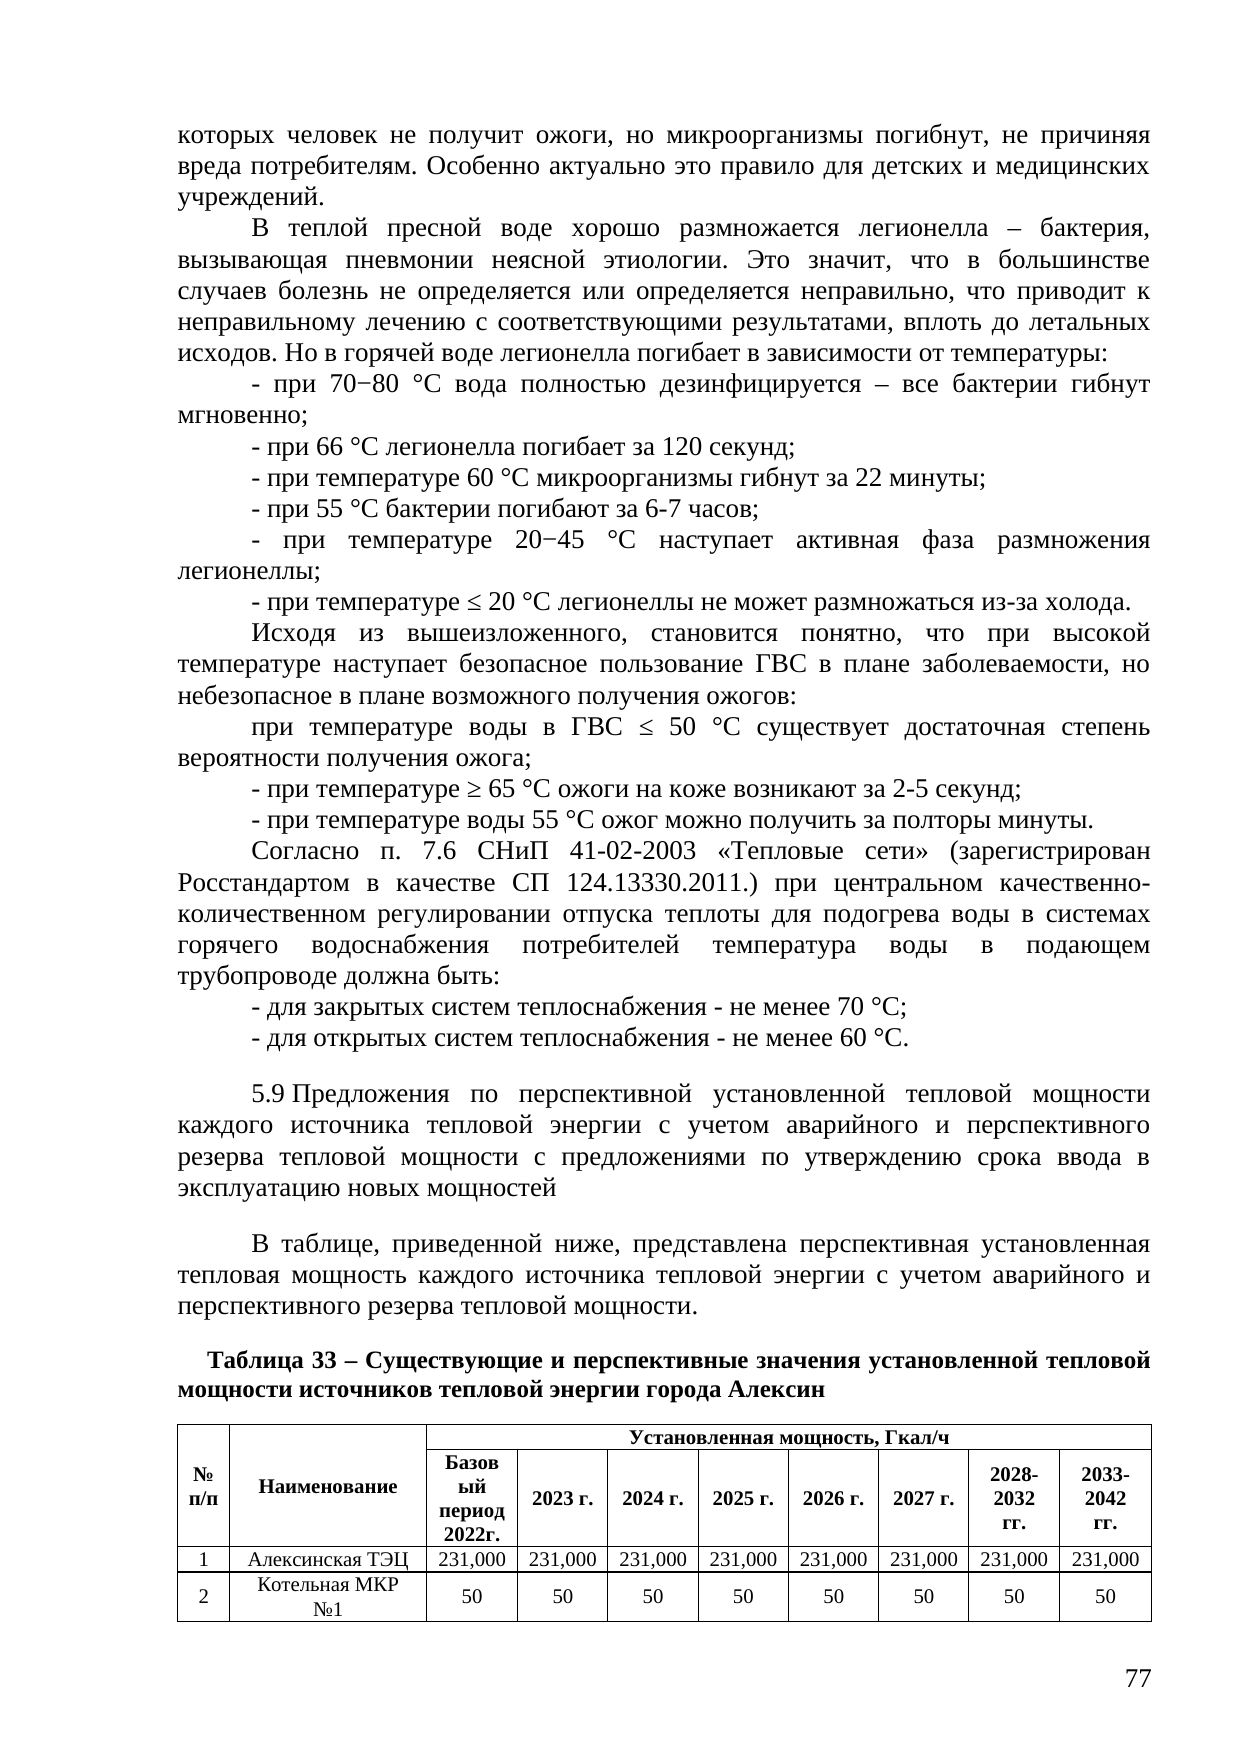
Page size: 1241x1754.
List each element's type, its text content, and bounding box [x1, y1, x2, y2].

text - при 70−80 °С вода полностью дезинфицируется – все бактерии гибнут мгновенно; [177, 367, 1152, 429]
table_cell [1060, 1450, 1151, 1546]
text - при 55 °С бактерии погибают за 6-7 часов; [177, 492, 1152, 523]
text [177, 118, 1152, 212]
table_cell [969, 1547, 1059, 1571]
text Исходя из вышеизложенного, становится понятно, что при высокой температуре наступает безопасное пользование ГВС в плане заболеваемости, но небезопасное в плане возможного получения ожогов: [177, 616, 1152, 710]
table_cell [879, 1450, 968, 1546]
text - при температуре 60 °С микроорганизмы гибнут за 22 минуты; [177, 461, 1152, 492]
text В теплой пресной воде хорошо размножается легионелла – бактерия, вызывающая пневмонии неясной этиологии. Это значит, что в большинстве случаев болезнь не определяется или определяется неправильно, что приводит к неправильному лечению с соответствующими результатами, вплоть до летальных исходов. Но в горячей воде легионелла погибает в зависимости от температуры: [177, 212, 1152, 367]
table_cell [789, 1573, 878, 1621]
text при температуре воды в ГВС ≤ 50 °С существует достаточная степень вероятности получения ожога; [177, 710, 1152, 772]
text - для открытых систем теплоснабжения - не менее 60 °С. [177, 1021, 1152, 1052]
text Таблица 33 – Существующие и перспективные значения установленной тепловой мощности источников тепловой энергии города Алексин [177, 1346, 1152, 1403]
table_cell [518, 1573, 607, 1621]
text В таблице, приведенной ниже, представлена перспективная установленная тепловая мощность каждого источника тепловой энергии с учетом аварийного и перспективного резерва тепловой мощности. [177, 1227, 1152, 1321]
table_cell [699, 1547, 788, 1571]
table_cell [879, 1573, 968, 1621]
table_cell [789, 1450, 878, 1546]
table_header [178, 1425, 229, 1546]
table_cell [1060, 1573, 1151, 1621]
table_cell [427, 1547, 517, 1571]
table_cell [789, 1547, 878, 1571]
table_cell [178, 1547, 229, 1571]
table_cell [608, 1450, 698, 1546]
text - при температуре воды 55 °C ожог можно получить за полторы минуты. [177, 803, 1152, 834]
text - при температуре ≤ 20 °С легионеллы не может размножаться из-за холода. [177, 585, 1152, 616]
text Согласно п. 7.6 СНиП 41-02-2003 «Тепловые сети» (зарегистрирован Росстандартом в качестве СП 124.13330.2011.) при центральном качественно-количественном регулировании отпуска теплоты для подогрева воды в системах горячего водоснабжения потребителей температура воды в подающем трубопроводе должна быть: [177, 834, 1152, 990]
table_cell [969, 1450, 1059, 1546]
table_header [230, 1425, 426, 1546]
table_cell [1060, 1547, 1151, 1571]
text - для закрытых систем теплоснабжения - не менее 70 °С; [177, 990, 1152, 1021]
text - при температуре ≥ 65 °С ожоги на коже возникают за 2-5 секунд; [177, 772, 1152, 803]
text - при температуре 20−45 °С наступает активная фаза размножения легионеллы; [177, 523, 1152, 585]
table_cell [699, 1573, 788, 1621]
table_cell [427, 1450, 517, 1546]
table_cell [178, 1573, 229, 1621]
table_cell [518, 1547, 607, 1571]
text - при 66 °С легионелла погибает за 120 секунд; [177, 429, 1152, 461]
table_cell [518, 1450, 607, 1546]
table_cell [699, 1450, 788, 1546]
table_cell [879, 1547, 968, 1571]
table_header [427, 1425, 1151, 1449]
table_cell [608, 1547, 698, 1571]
list Предложения по перспективной установленной тепловой мощности каждого источника тепловой энергии с учетом аварийного и перспективного резерва тепловой мощности с предложениями по утверждению срока ввода в эксплуатацию новых мощностей [177, 1077, 1152, 1202]
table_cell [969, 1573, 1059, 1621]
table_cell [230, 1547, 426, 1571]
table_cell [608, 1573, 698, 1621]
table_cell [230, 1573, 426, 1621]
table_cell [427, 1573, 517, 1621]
